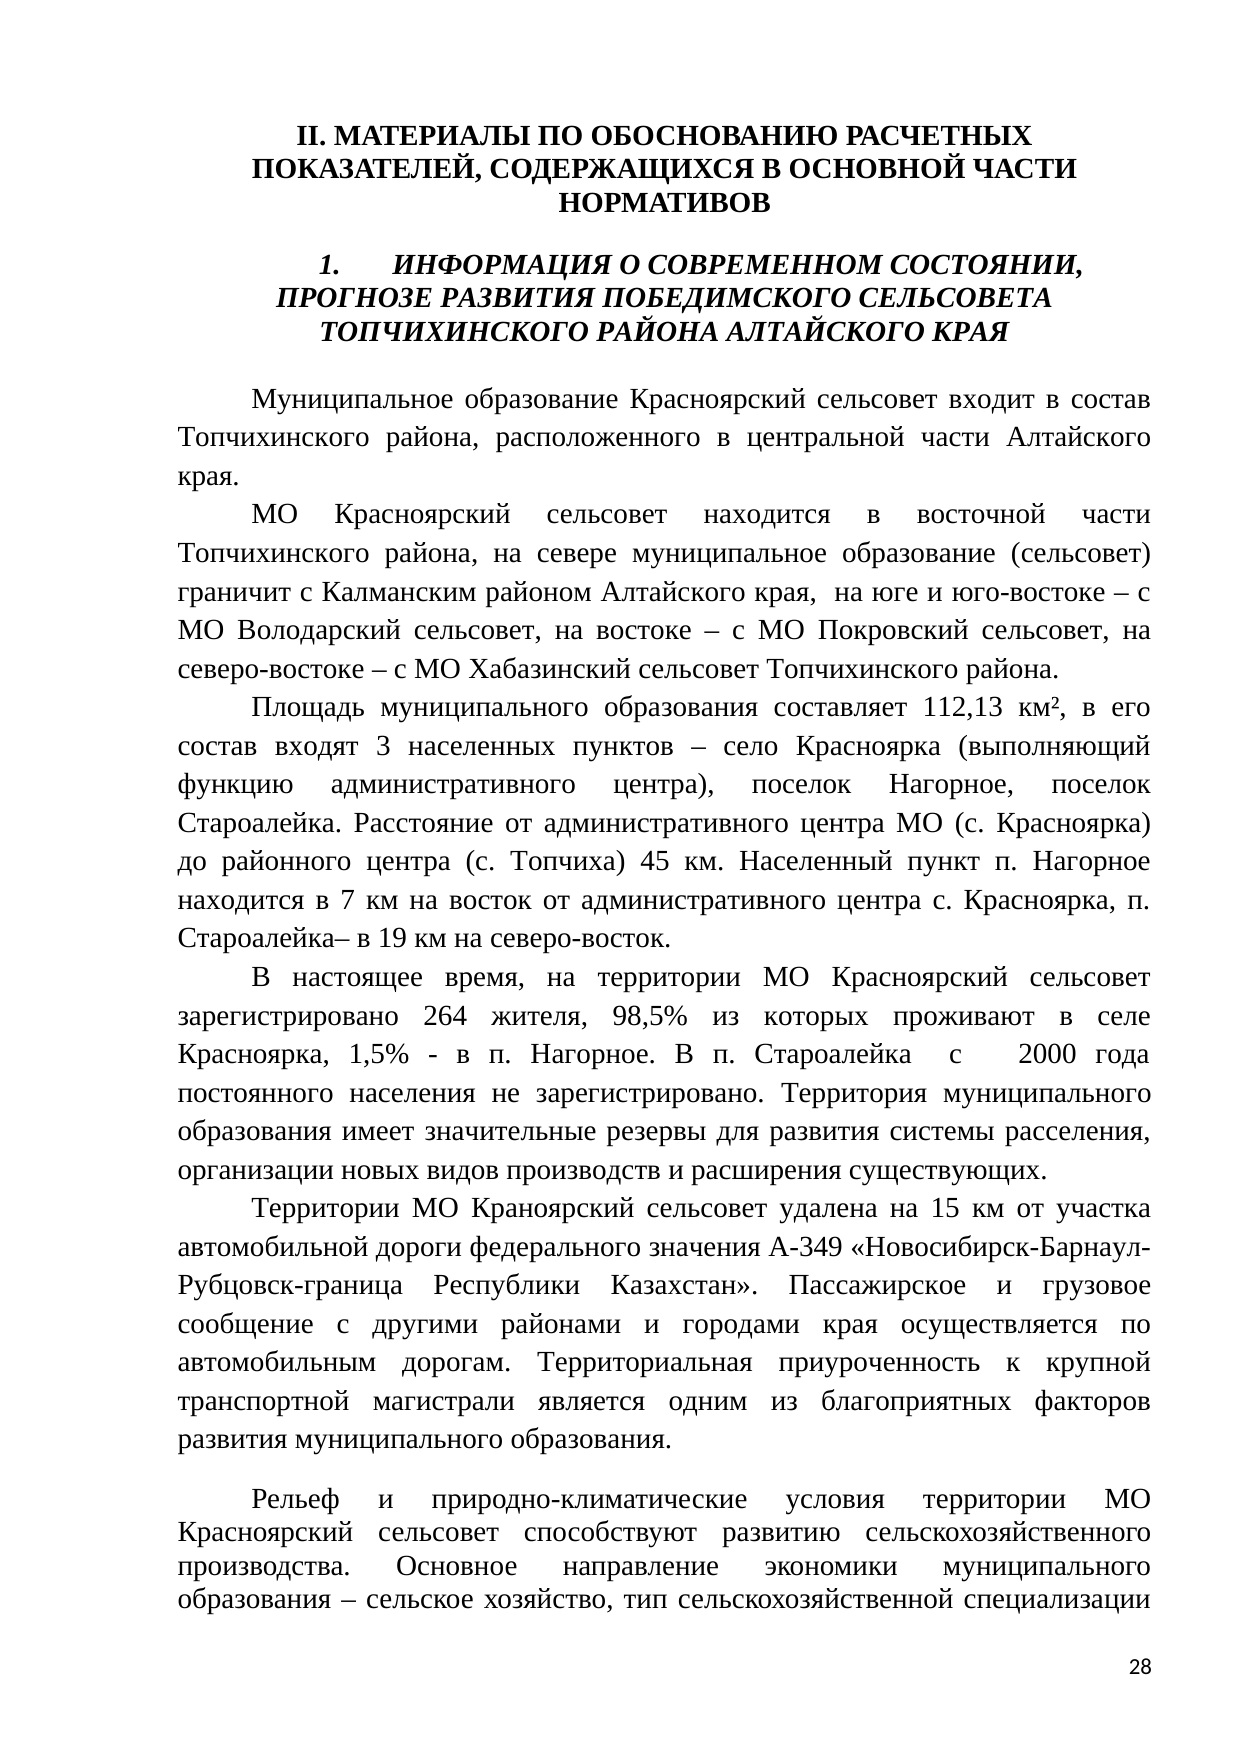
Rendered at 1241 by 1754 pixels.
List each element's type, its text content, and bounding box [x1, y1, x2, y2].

text МО Красноярский сельсовет находится в восточной части Топчихинского района, на севере муниципальное образование (сельсовет) граничит с Калманским районом Алтайского края, на юге и юго-востоке – с МО Володарский сельсовет, на востоке – с МО Покровский сельсовет, на северо-востоке – с МО Хабазинский сельсовет Топчихинского района. [177, 497, 1152, 684]
text ПОКАЗАТЕЛЕЙ, СОДЕРЖАЩИХСЯ В ОСНОВНОЙ ЧАСТИ НОРМАТИВОВ [177, 152, 1152, 219]
text В настоящее время, на территории МО Красноярский сельсовет зарегистрировано 264 жителя, 98,5% из которых проживают в селе Красноярка, 1,5% - в п. Нагорное. В п. Староалейка с 2000 года постоянного населения не зарегистрировано. Территория муниципального образования имеет значительные резервы для развития системы расселения, организации новых видов производств и расширения существующих. [177, 959, 1152, 1185]
text Площадь муниципального образования составляет 112,13 км², в его состав входят 3 населенных пунктов – село Красноярка (выполняющий функцию административного центра), поселок Нагорное, поселок Староалейка. Расстояние от административного центра МО (с. Красноярка) до районного центра (с. Топчиха) 45 км. Населенный пункт п. Нагорное находится в 7 км на восток от административного центра с. Красноярка, п. Староалейка– в 19 км на северо-восток. [177, 689, 1152, 954]
list ИНФОРМАЦИЯ О СОВРЕМЕННОМ СОСТОЯНИИ, ПРОГНОЗЕ РАЗВИТИЯ ПОБЕДИМСКОГО СЕЛЬСОВЕТА ТОПЧИХИНСКОГО РАЙОНА АЛТАЙСКОГО КРАЯ [177, 247, 1152, 347]
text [177, 1481, 1152, 1615]
text Территории МО Краноярский сельсовет удалена на 15 км от участка автомобильной дороги федерального значения А-349 «Новосибирск-Барнаул-Рубцовск-граница Республики Казахстан». Пассажирское и грузовое сообщение с другими районами и городами края осуществляется по автомобильным дорогам. Территориальная приуроченность к крупной транспортной магистрали является одним из благоприятных факторов развития муниципального образования. [177, 1190, 1152, 1455]
text Муниципальное образование Красноярский сельсовет входит в состав Топчихинского района, расположенного в центральной части Алтайского края. [177, 381, 1152, 492]
text II. МАТЕРИАЛЫ ПО ОБОСНОВАНИЮ РАСЧЕТНЫХ [177, 118, 1152, 152]
